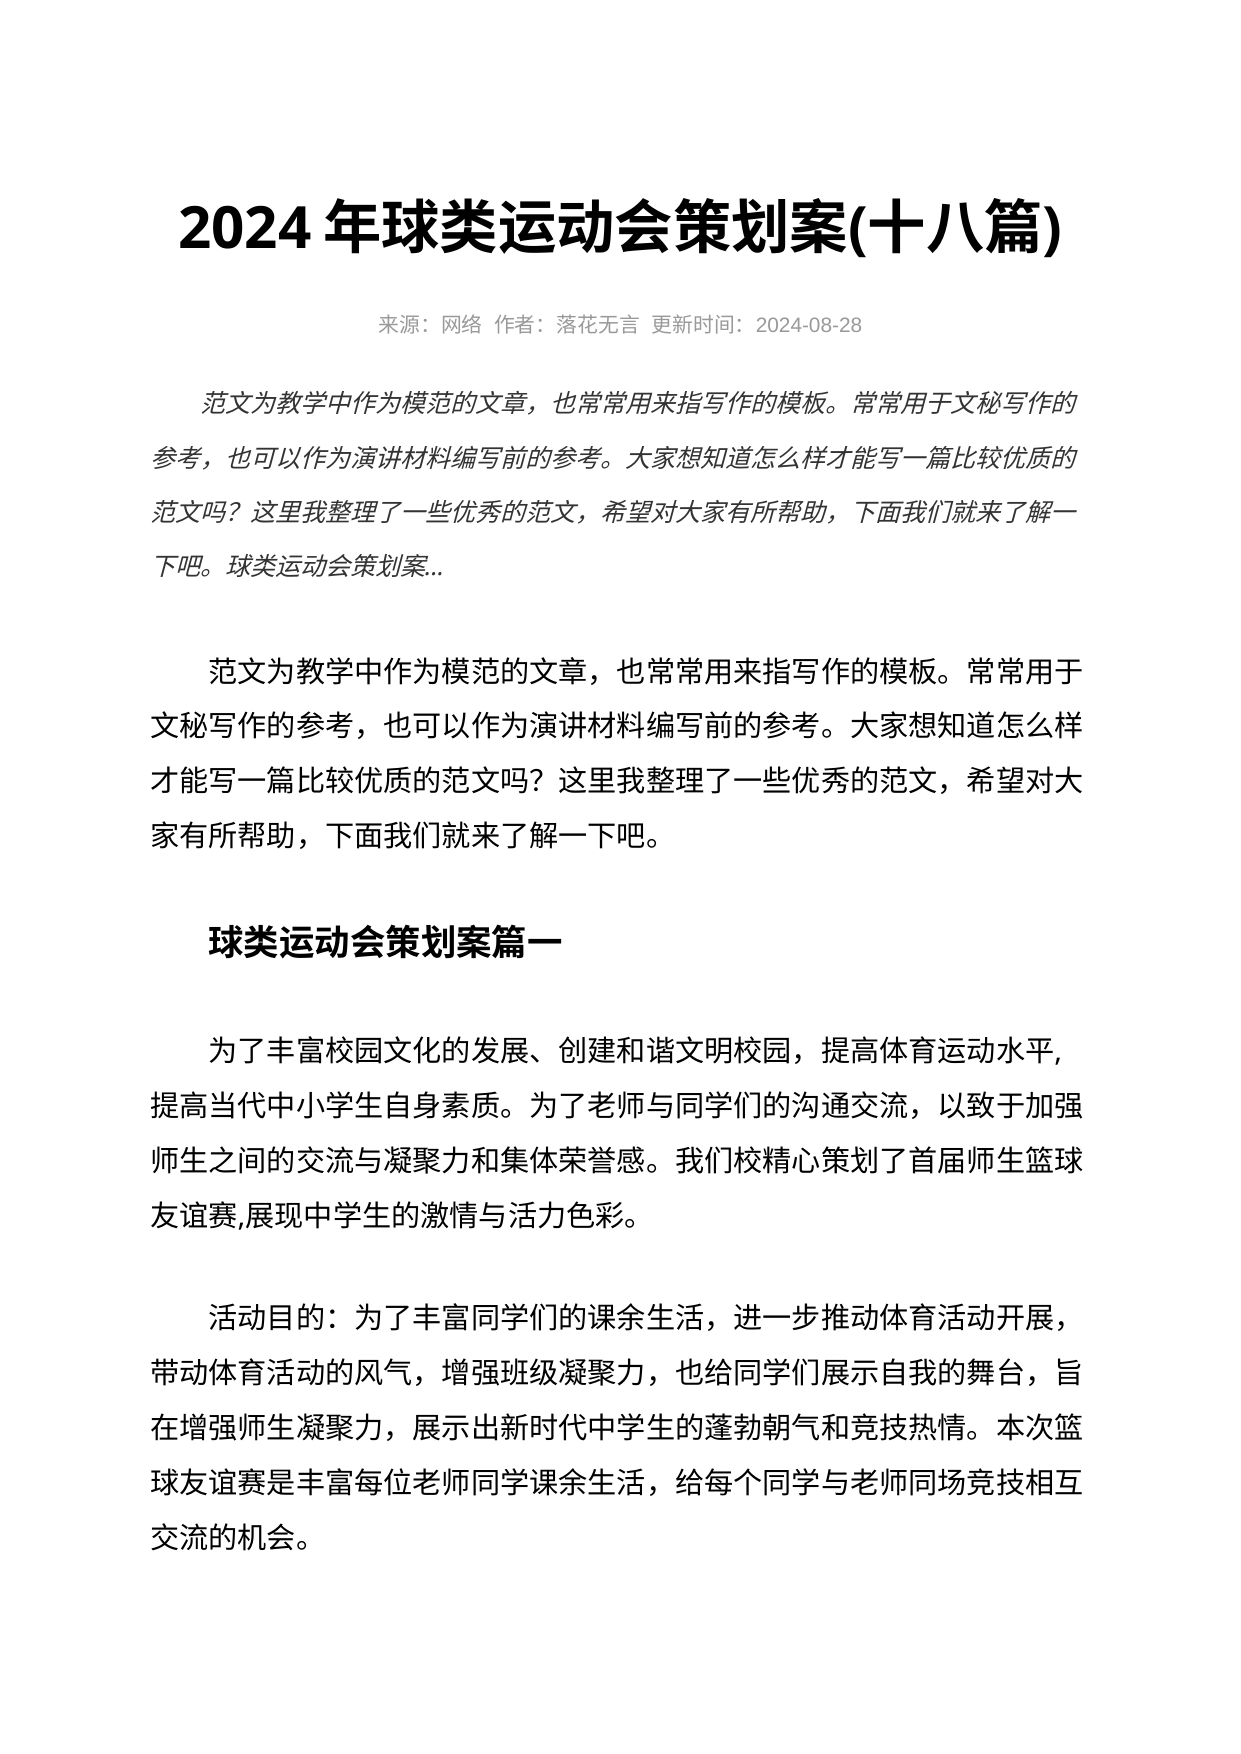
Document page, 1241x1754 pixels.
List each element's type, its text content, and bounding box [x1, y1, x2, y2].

text 范文为教学中作为模范的文章，也常常用来指写作的模板。常常用于文秘写作的参考，也可以作为演讲材料编写前的参考。大家想知道怎么样才能写一篇比较优质的范文吗？这里我整理了一些优秀的范文，希望对大家有所帮助，下面我们就来了解一下吧。 [150, 648, 1090, 855]
text 球类运动会策划案篇一 [150, 914, 1090, 966]
text 范文为教学中作为模范的文章，也常常用来指写作的模板。常常用于文秘写作的参考，也可以作为演讲材料编写前的参考。大家想知道怎么样才能写一篇比较优质的范文吗？这里我整理了一些优秀的范文，希望对大家有所帮助，下面我们就来了解一下吧。球类运动会策划案... [150, 384, 1090, 583]
text 活动目的：为了丰富同学们的课余生活，进一步推动体育活动开展，带动体育活动的风气，增强班级凝聚力，也给同学们展示自我的舞台，旨在增强师生凝聚力，展示出新时代中学生的蓬勃朝气和竞技热情。本次篮球友谊赛是丰富每位老师同学课余生活，给每个同学与老师同场竞技相互交流的机会。 [150, 1295, 1090, 1557]
text 为了丰富校园文化的发展、创建和谐文明校园，提高体育运动水平,提高当代中小学生自身素质。为了老师与同学们的沟通交流，以致于加强师生之间的交流与凝聚力和集体荣誉感。我们校精心策划了首届师生篮球友谊赛,展现中学生的激情与活力色彩。 [150, 1028, 1090, 1235]
text 来源：网络 作者：落花无言 更新时间：2024-08-28 [150, 313, 1090, 337]
subtitle 2024年球类运动会策划案(十八篇) [150, 181, 1090, 266]
